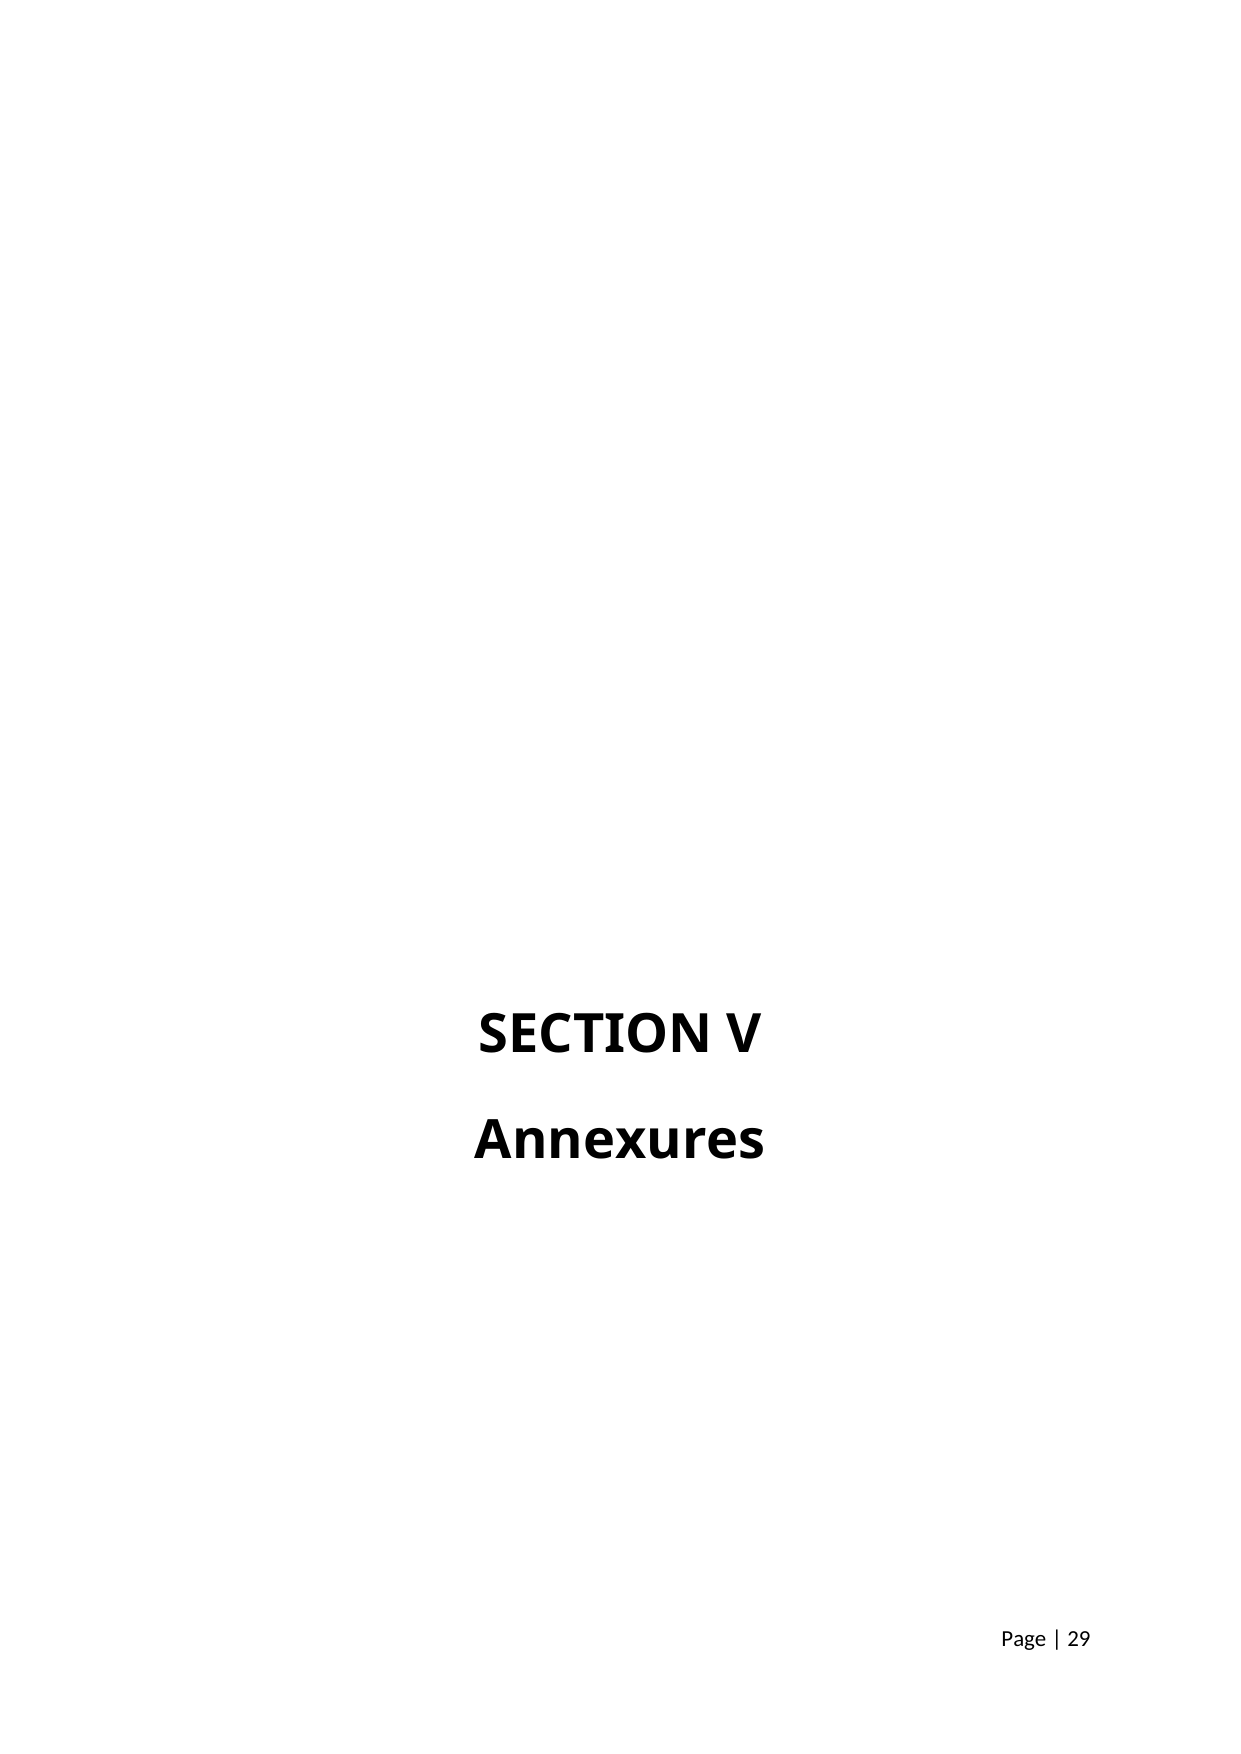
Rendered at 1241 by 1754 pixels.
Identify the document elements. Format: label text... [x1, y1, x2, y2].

text SECTION V [150, 995, 1090, 1069]
text Annexures [150, 1101, 1090, 1174]
